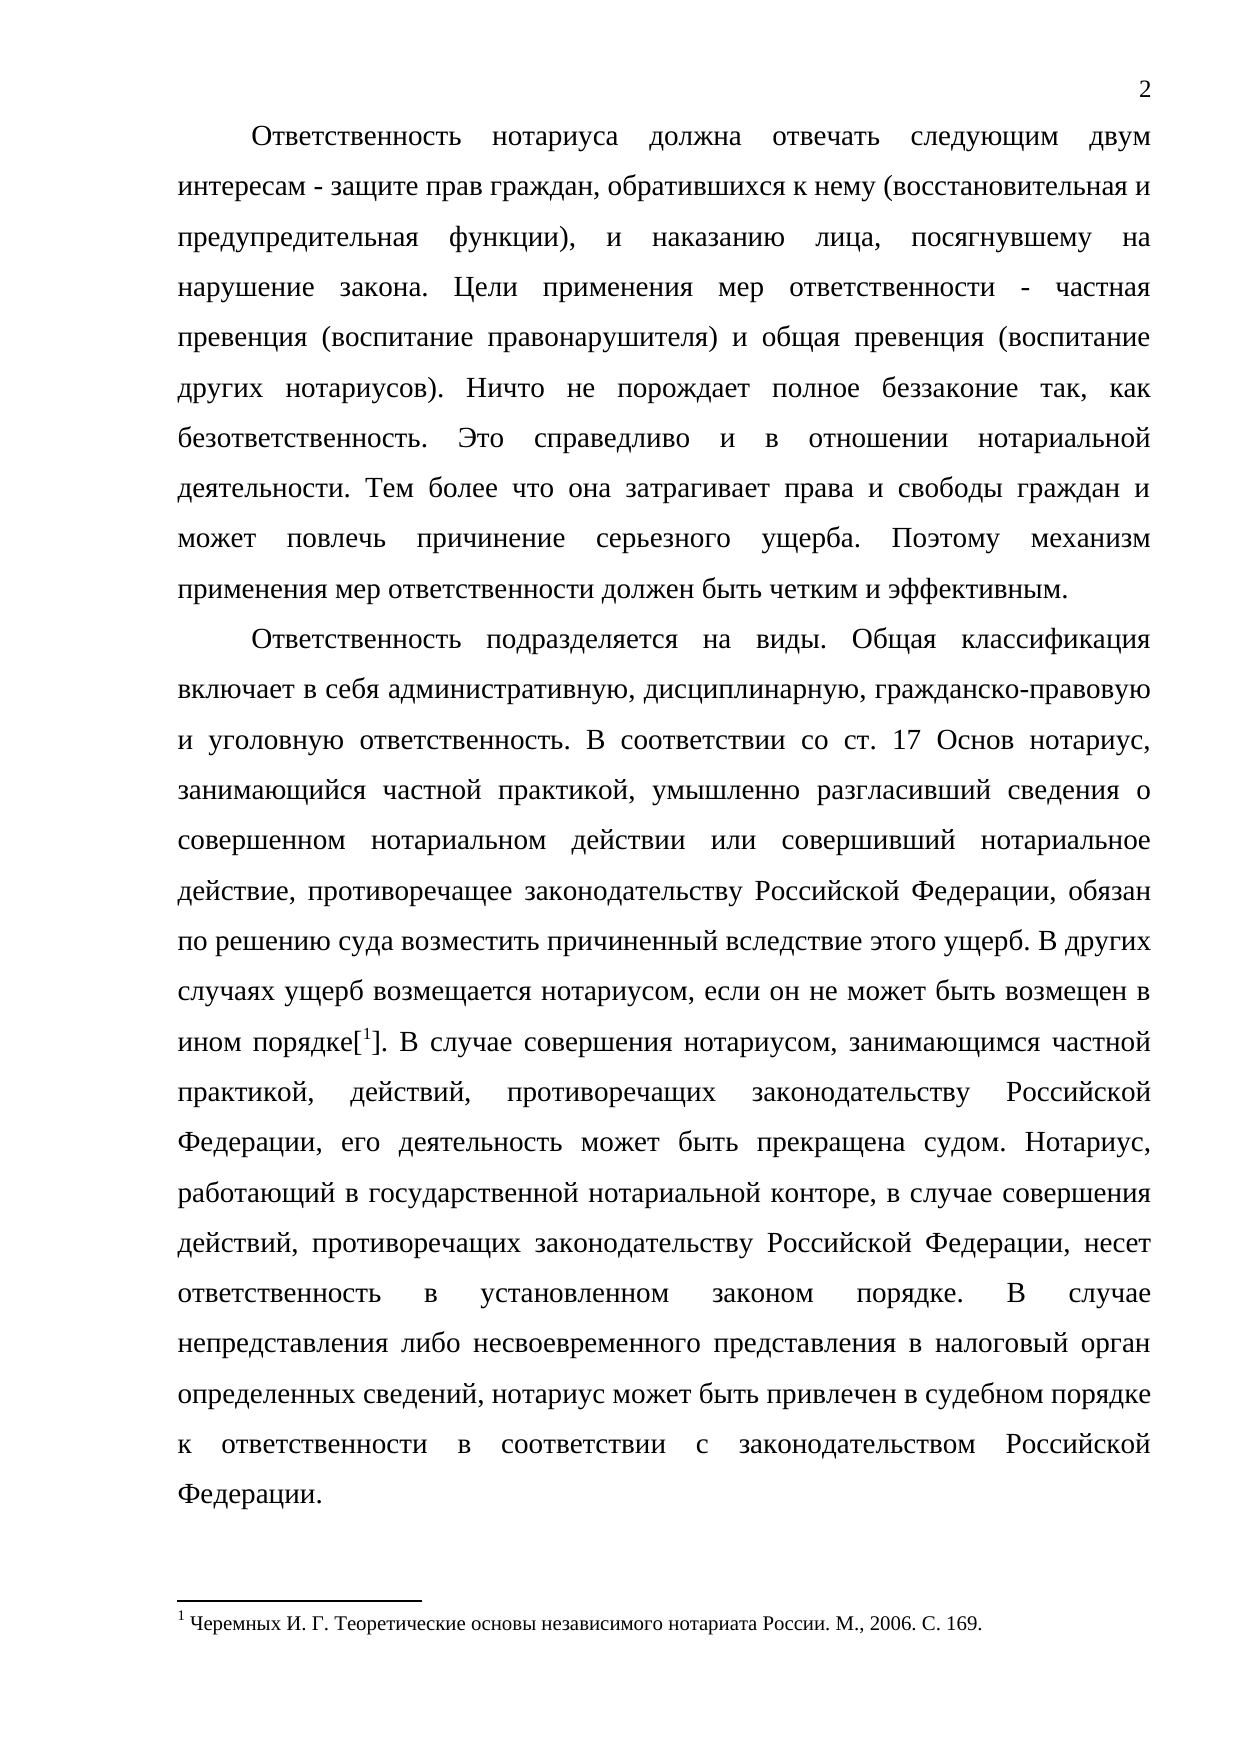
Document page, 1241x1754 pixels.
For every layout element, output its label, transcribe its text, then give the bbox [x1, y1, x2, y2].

text Ответственность подразделяется на виды. Общая классификация включает в себя административную, дисциплинарную, гражданско-правовую и уголовную ответственность. В соответствии со ст. 17 Основ нотариус, занимающийся частной практикой, умышленно разгласивший сведения о совершенном нотариальном действии или совершивший нотариальное действие, противоречащее законодательству Российской Федерации, обязан по решению суда возместить причиненный вследствие этого ущерб. В других случаях ущерб возмещается нотариусом, если он не может быть возмещен в ином порядке[]. В случае совершения нотариусом, занимающимся частной практикой, действий, противоречащих законодательству Российской Федерации, его деятельность может быть прекращена судом. Нотариус, работающий в государственной нотариальной конторе, в случае совершения действий, противоречащих законодательству Российской Федерации, несет ответственность в установленном законом порядке. В случае непредставления либо несвоевременного представления в налоговый орган определенных сведений, нотариус может быть привлечен в судебном порядке к ответственности в соответствии с законодательством Российской Федерации. [177, 621, 1152, 1510]
text Ответственность нотариуса должна отвечать следующим двум интересам - защите прав граждан, обратившихся к нему (восстановительная и предупредительная функции), и наказанию лица, посягнувшему на нарушение закона. Цели применения мер ответственности - частная превенция (воспитание правонарушителя) и общая превенция (воспитание других нотариусов). Ничто не порождает полное беззаконие так, как безответственность. Это справедливо и в отношении нотариальной деятельности. Тем более что она затрагивает права и свободы граждан и может повлечь причинение серьезного ущерба. Поэтому механизм применения мер ответственности должен быть четким и эффективным. [177, 118, 1152, 604]
